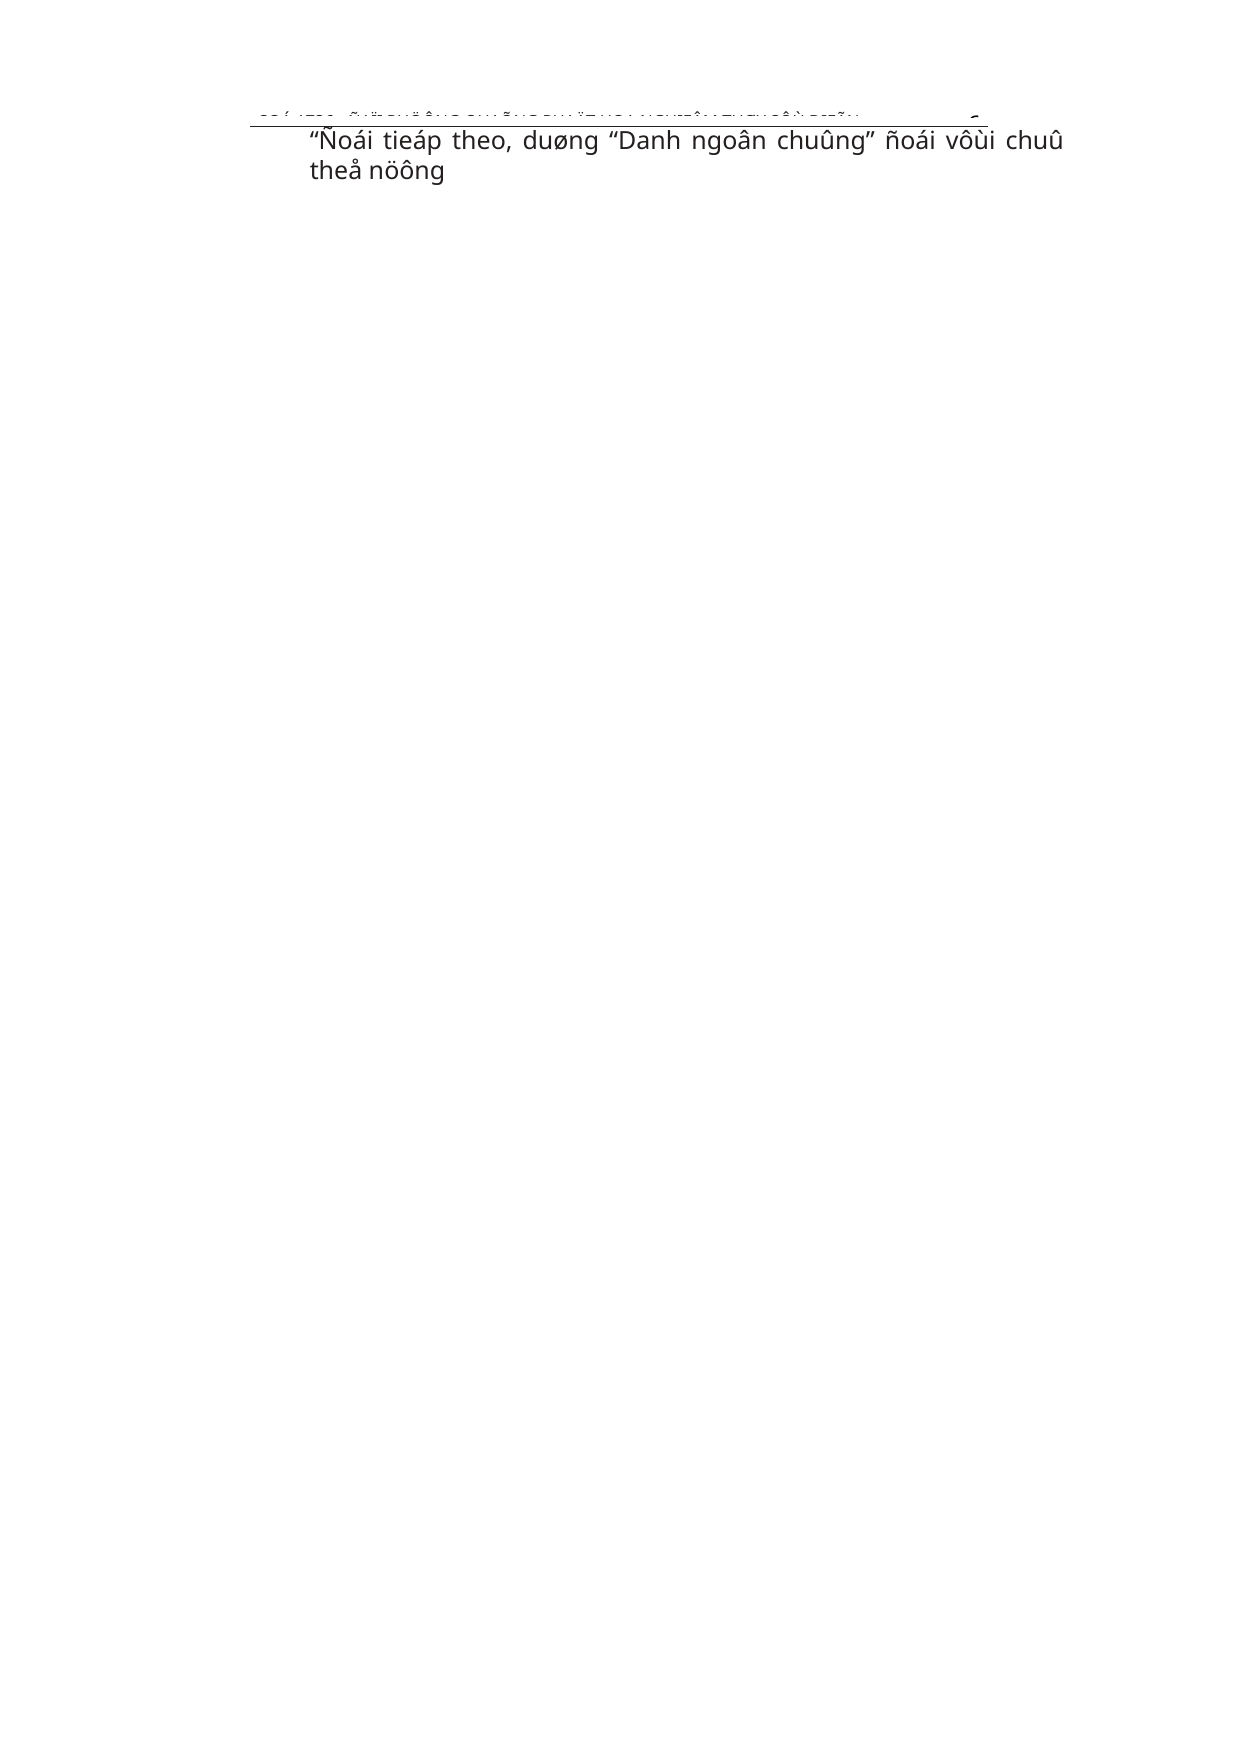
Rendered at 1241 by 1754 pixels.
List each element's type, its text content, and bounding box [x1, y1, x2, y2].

text “Ñoái tieáp theo, duøng “Danh ngoân chuûng” ñoái vôùi chuû theå nöông [309, 125, 1065, 185]
